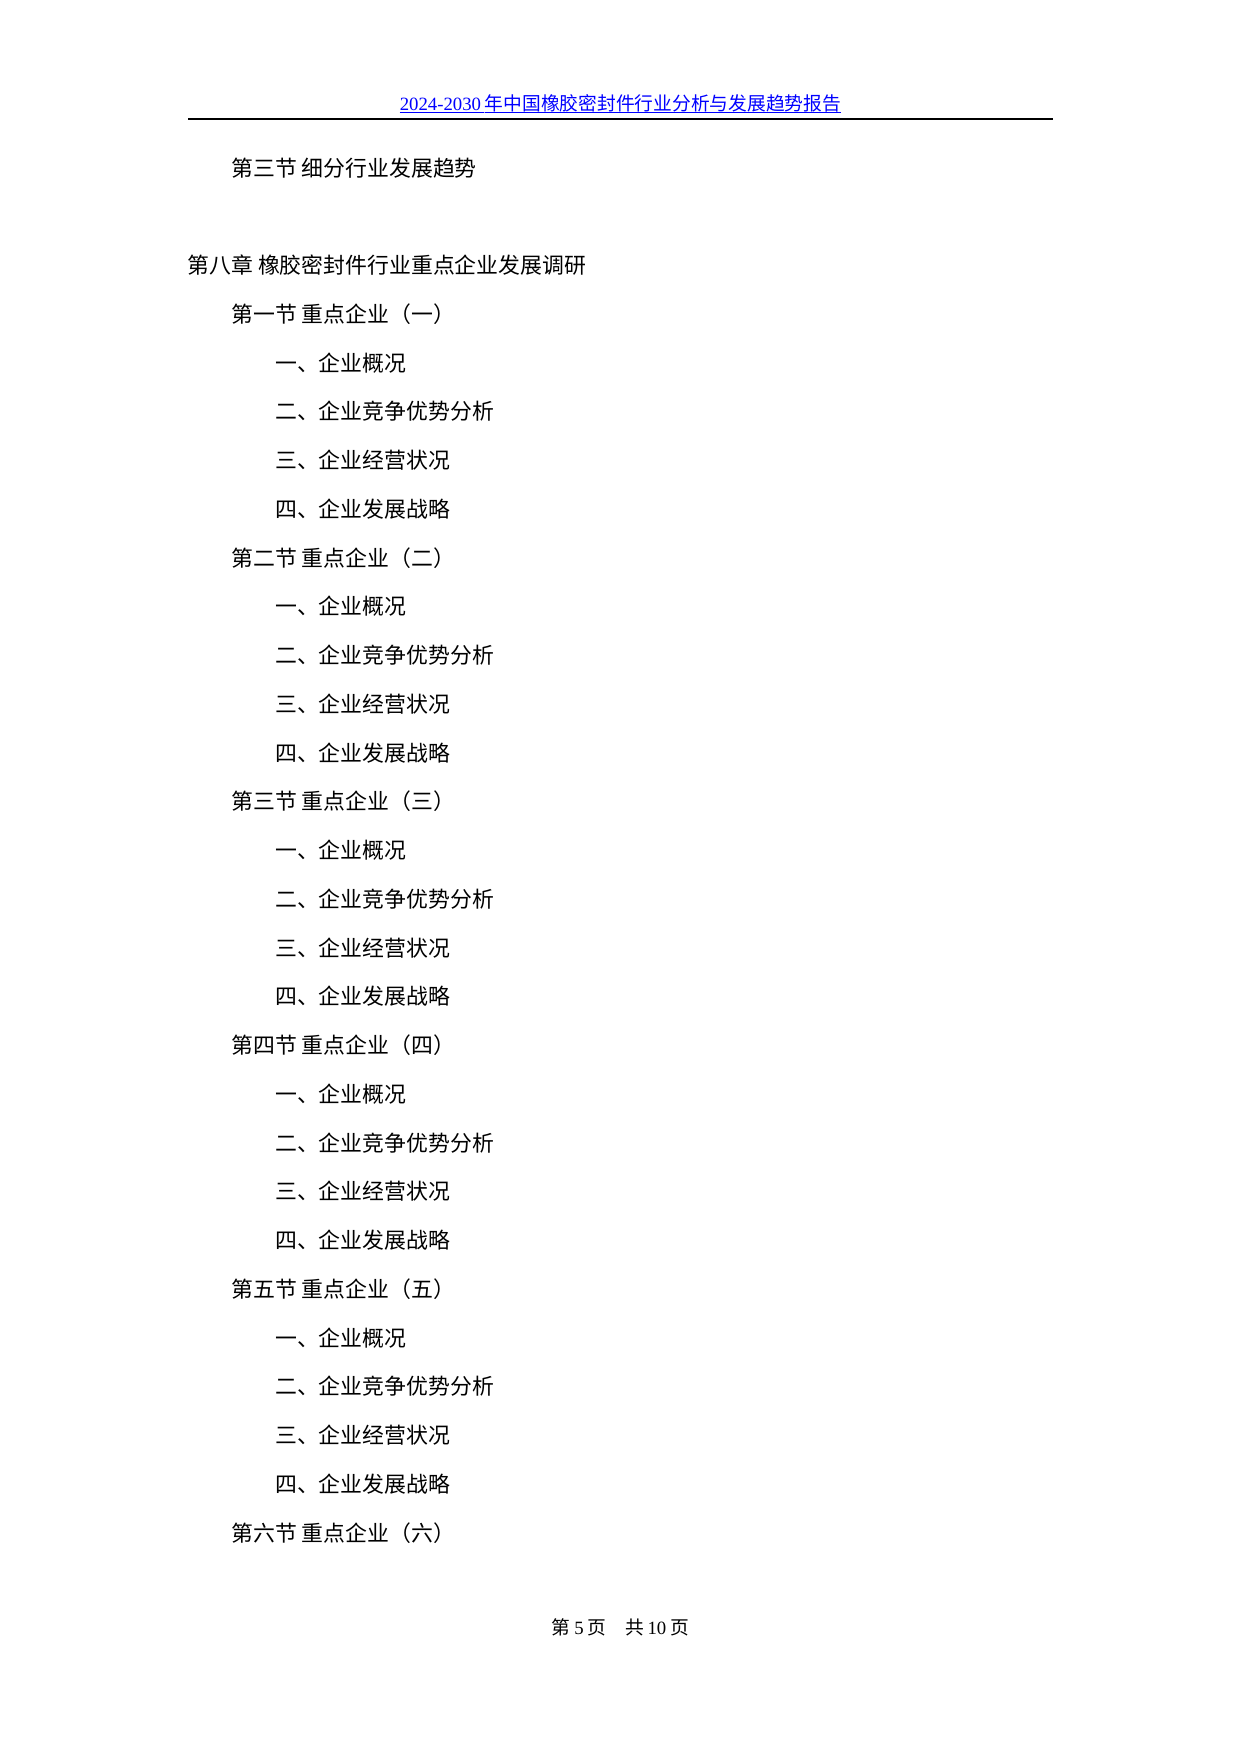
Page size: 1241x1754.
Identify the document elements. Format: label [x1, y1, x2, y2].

text [187, 150, 1053, 1548]
